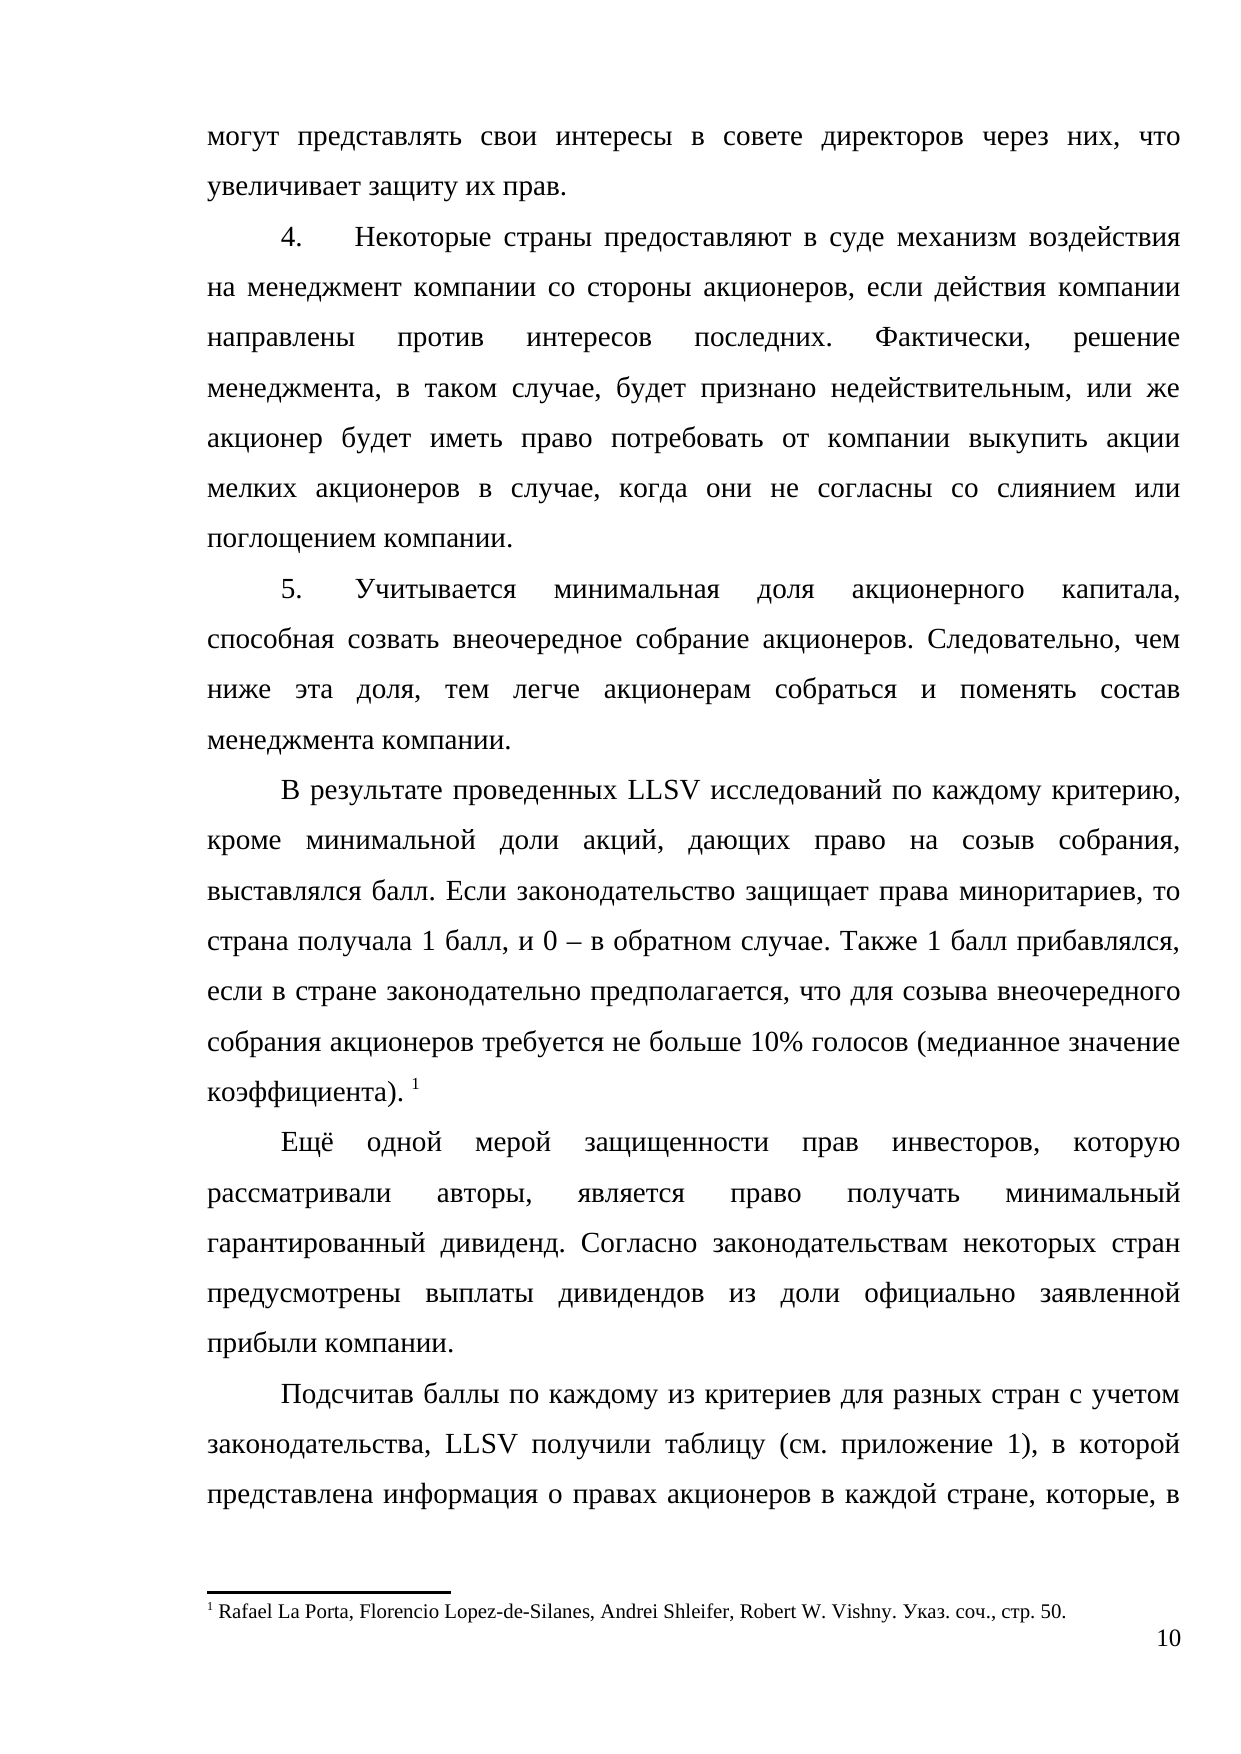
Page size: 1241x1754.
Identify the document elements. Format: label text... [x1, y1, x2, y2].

text Ещё одной мерой защищенности прав инвесторов, которую рассматривали авторы, является право получать минимальный гарантированный дивиденд. Согласно законодательствам некоторых стран предусмотрены выплаты дивидендов из доли официально заявленной прибыли компании. [207, 1124, 1181, 1359]
list Некоторые страны предоставляют в суде механизм воздействия на менеджмент компании со стороны акционеров, если действия компании направлены против интересов последних. Фактически, решение менеджмента, в таком случае, будет признано недействительным, или же акционер будет иметь право потребовать от компании выкупить акции мелких акционеров в случае, когда они не согласны со слиянием или поглощением компании. [207, 219, 1181, 554]
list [207, 118, 1181, 202]
list Учитывается минимальная доля акционерного капитала, способная созвать внеочередное собрание акционеров. Следовательно, чем ниже эта доля, тем легче акционерам собраться и поменять состав менеджмента компании. [207, 571, 1181, 755]
text В результате проведенных LLSV исследований по каждому критерию, кроме минимальной доли акций, дающих право на созыв собрания, выставлялся балл. Если законодательство защищает права миноритариев, то страна получала 1 балл, и 0 – в обратном случае. Также 1 балл прибавлялся, если в стране законодательно предполагается, что для созыва внеочередного собрания акционеров требуется не больше 10% голосов (медианное значение коэффициента). [207, 772, 1181, 1108]
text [207, 1376, 1181, 1510]
